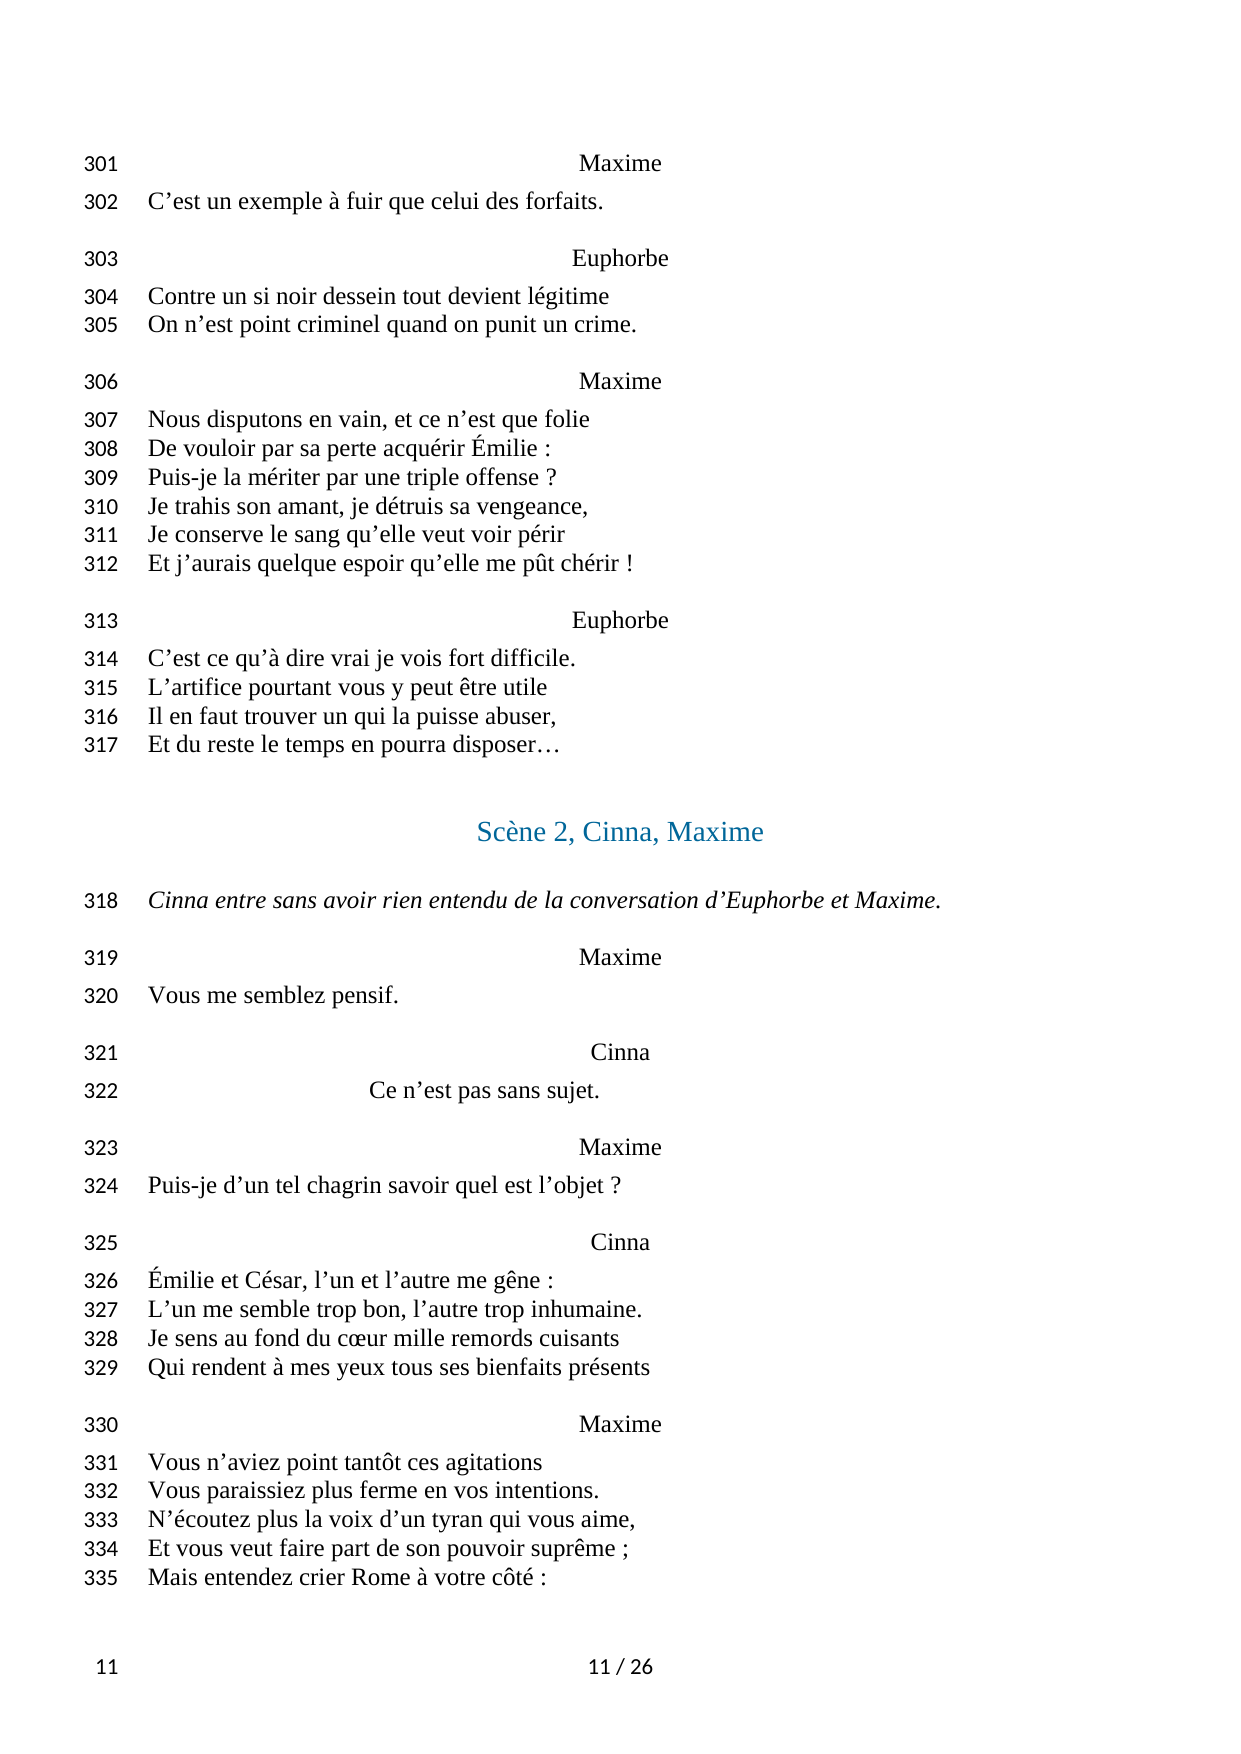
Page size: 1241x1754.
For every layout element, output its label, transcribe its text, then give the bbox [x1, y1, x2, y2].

text Euphorbe [148, 243, 1092, 271]
text L’un me semble trop bon, l’autre trop inhumaine. [148, 1294, 1092, 1323]
text L’artifice pourtant vous y peut être utile [148, 672, 1092, 701]
text Je sens au fond du cœur mille remords cuisants [148, 1323, 1092, 1352]
text Et vous veut faire part de son pouvoir suprême ; [148, 1533, 1092, 1562]
text Maxime [148, 1132, 1092, 1161]
text Vous n’aviez point tantôt ces agitations [148, 1447, 1092, 1476]
text Vous paraissiez plus ferme en vos intentions. [148, 1476, 1092, 1504]
text De vouloir par sa perte acquérir Émilie : [148, 433, 1092, 462]
text Je conserve le sang qu’elle veut voir périr [148, 519, 1092, 548]
text C’est ce qu’à dire vrai je vois fort difficile. [148, 643, 1092, 672]
text Et j’aurais quelque espoir qu’elle me pût chérir ! [148, 548, 1092, 577]
text Maxime [148, 1409, 1092, 1437]
text C’est un exemple à fuir que celui des forfaits. [148, 186, 1092, 214]
text Scène 2, Cinna, Maxime [148, 814, 1092, 848]
text Il en faut trouver un qui la puisse abuser, [148, 701, 1092, 729]
text Puis-je la mériter par une triple offense ? [148, 462, 1092, 491]
text Ce n’est pas sans sujet. [295, 1076, 1092, 1104]
text Puis-je d’un tel chagrin savoir quel est l’objet ? [148, 1171, 1092, 1199]
text On n’est point criminel quand on punit un crime. [148, 309, 1092, 338]
text Nous disputons en vain, et ce n’est que folie [148, 404, 1092, 433]
text Mais entendez crier Rome à votre côté : [148, 1562, 1092, 1591]
text Émilie et César, l’un et l’autre me gêne : [148, 1266, 1092, 1294]
text Je trahis son amant, je détruis sa vengeance, [148, 491, 1092, 519]
text N’écoutez plus la voix d’un tyran qui vous aime, [148, 1504, 1092, 1533]
text Cinna entre sans avoir rien entendu de la conversation d’Euphorbe et Maxime. [148, 886, 1092, 914]
text Maxime [148, 366, 1092, 395]
text Cinna [148, 1037, 1092, 1066]
text Qui rendent à mes yeux tous ses bienfaits présents [148, 1352, 1092, 1381]
text Vous me semblez pensif. [148, 981, 1092, 1009]
text Et du reste le temps en pourra disposer… [148, 729, 1092, 758]
text Cinna [148, 1227, 1092, 1256]
text Contre un si noir dessein tout devient légitime [148, 281, 1092, 309]
text Maxime [148, 148, 1092, 176]
text Euphorbe [148, 605, 1092, 634]
text Maxime [148, 942, 1092, 971]
